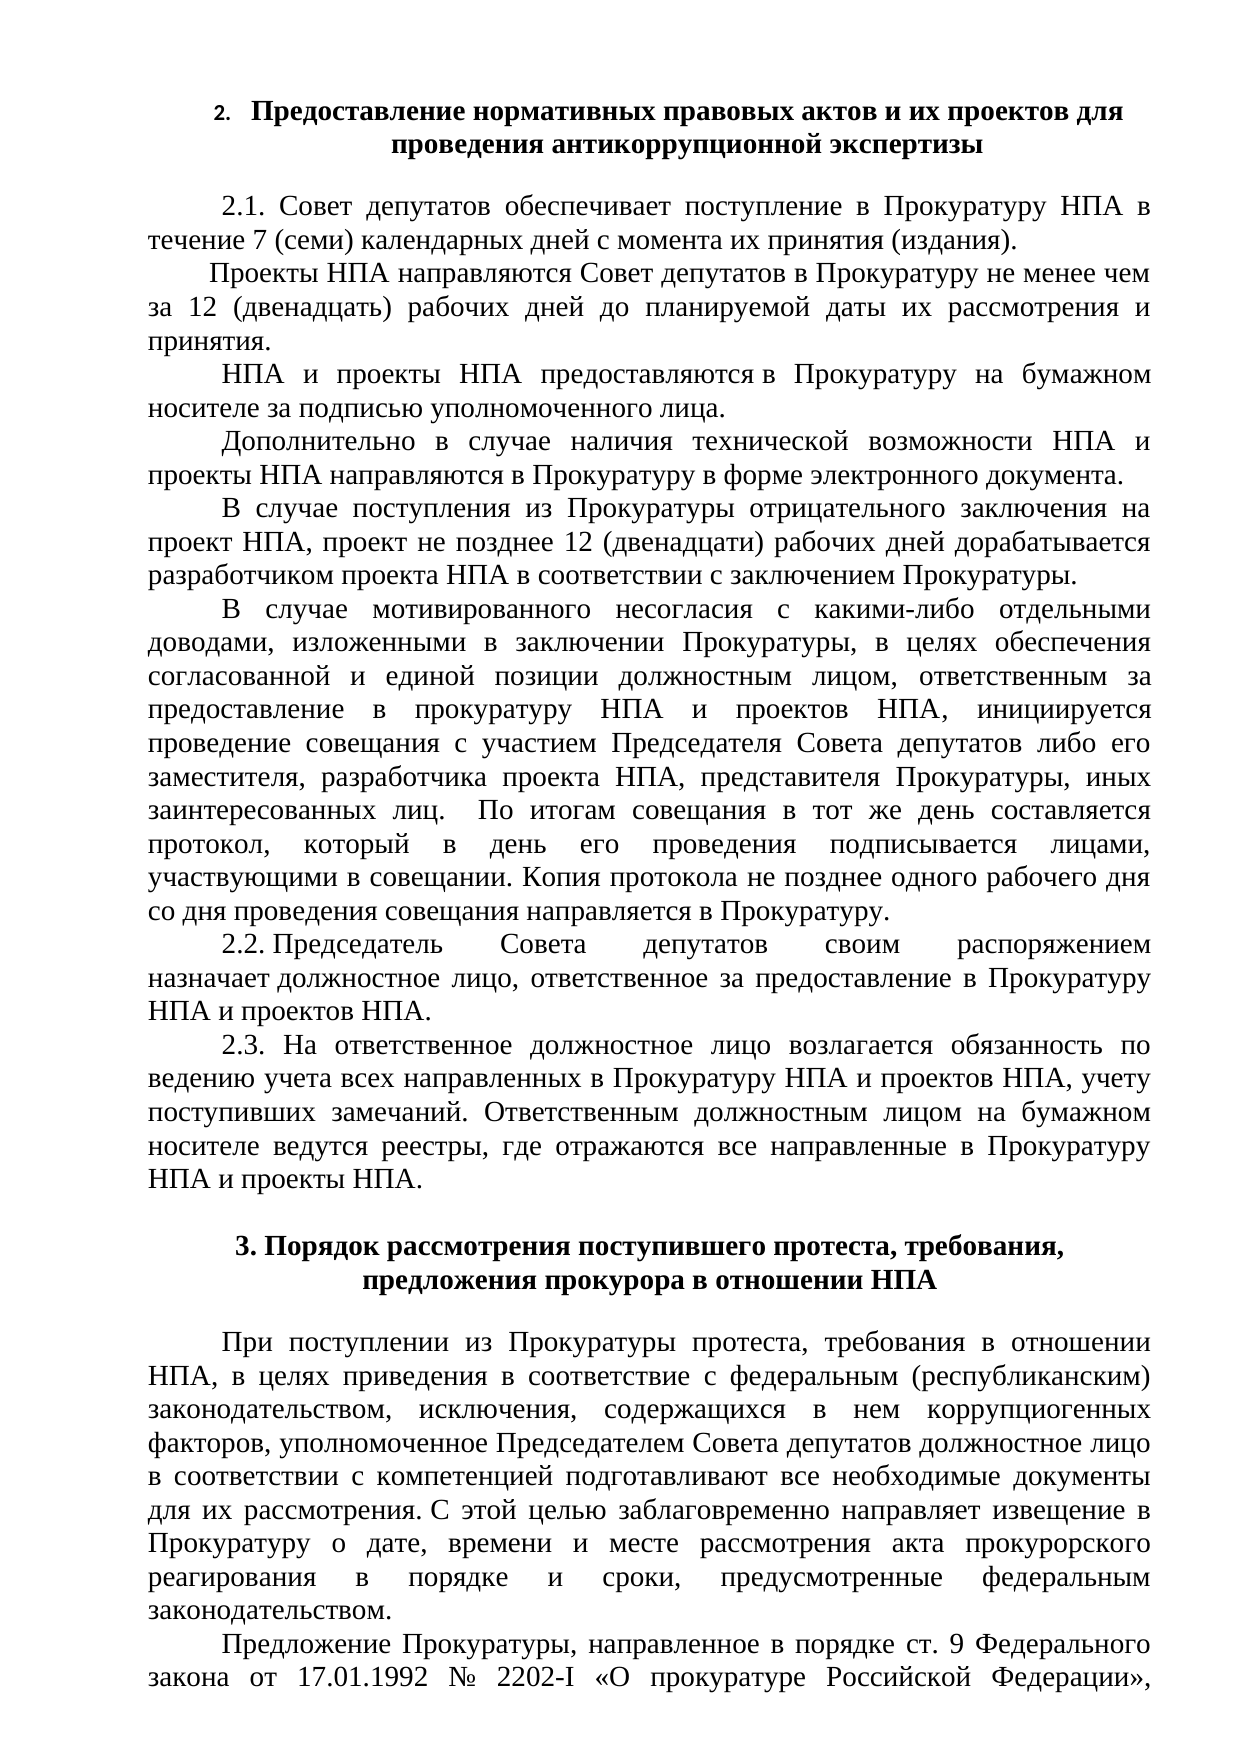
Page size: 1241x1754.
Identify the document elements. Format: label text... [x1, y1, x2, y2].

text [148, 1626, 1152, 1693]
text 2.2. Председатель Совета депутатов своим распоряжением назначает должностное лицо, ответственное за предоставление в Прокуратуру НПА и проектов НПА. [148, 926, 1152, 1027]
text Проекты НПА направляются Совет депутатов в Прокуратуру не менее чем за 12 (двенадцать) рабочих дней до планируемой даты их рассмотрения и принятия. [148, 256, 1152, 356]
text 2.1. Совет депутатов обеспечивает поступление в Прокуратуру НПА в течение 7 (семи) календарных дней с момента их принятия (издания). [148, 188, 1152, 256]
text В случае мотивированного несогласия с какими-либо отдельными доводами, изложенными в заключении Прокуратуры, в целях обеспечения согласованной и единой позиции должностным лицом, ответственным за предоставление в прокуратуру НПА и проектов НПА, инициируется проведение совещания с участием Председателя Совета депутатов либо его заместителя, разработчика проекта НПА, представителя Прокуратуры, иных заинтересованных лиц. По итогам совещания в тот же день составляется протокол, который в день его проведения подписывается лицами, участвующими в совещании. Копия протокола не позднее одного рабочего дня со дня проведения совещания направляется в Прокуратуру. [148, 591, 1152, 926]
text Дополнительно в случае наличия технической возможности НПА и проекты НПА направляются в Прокуратуру в форме электронного документа. [148, 423, 1152, 490]
text В случае поступления из Прокуратуры отрицательного заключения на проект НПА, проект не позднее 12 (двенадцати) рабочих дней дорабатывается разработчиком проекта НПА в соответствии с заключением Прокуратуры. [148, 490, 1152, 591]
list Предоставление нормативных правовых актов и их проектов для проведения антикоррупционной экспертизы [185, 93, 1152, 160]
text При поступлении из Прокуратуры протеста, требования в отношении НПА, в целях приведения в соответствие с федеральным (республиканским) законодательством, исключения, содержащихся в нем коррупциогенных факторов, уполномоченное Председателем Совета депутатов должностное лицо в соответствии с компетенцией подготавливают все необходимые документы для их рассмотрения. С этой целью заблаговременно направляет извещение в Прокуратуру о дате, времени и месте рассмотрения акта прокурорского реагирования в порядке и сроки, предусмотренные федеральным законодательством. [148, 1324, 1152, 1626]
text 2.3. На ответственное должностное лицо возлагается обязанность по ведению учета всех направленных в Прокуратуру НПА и проектов НПА, учету поступивших замечаний. Ответственным должностным лицом на бумажном носителе ведутся реестры, где отражаются все направленные в Прокуратуру НПА и проекты НПА. [148, 1027, 1152, 1195]
text НПА и проекты НПА предоставляются в Прокуратуру на бумажном носителе за подписью уполномоченного лица. [148, 356, 1152, 423]
text 3. Порядок рассмотрения поступившего протеста, требования, предложения прокурора в отношении НПА [148, 1228, 1152, 1295]
